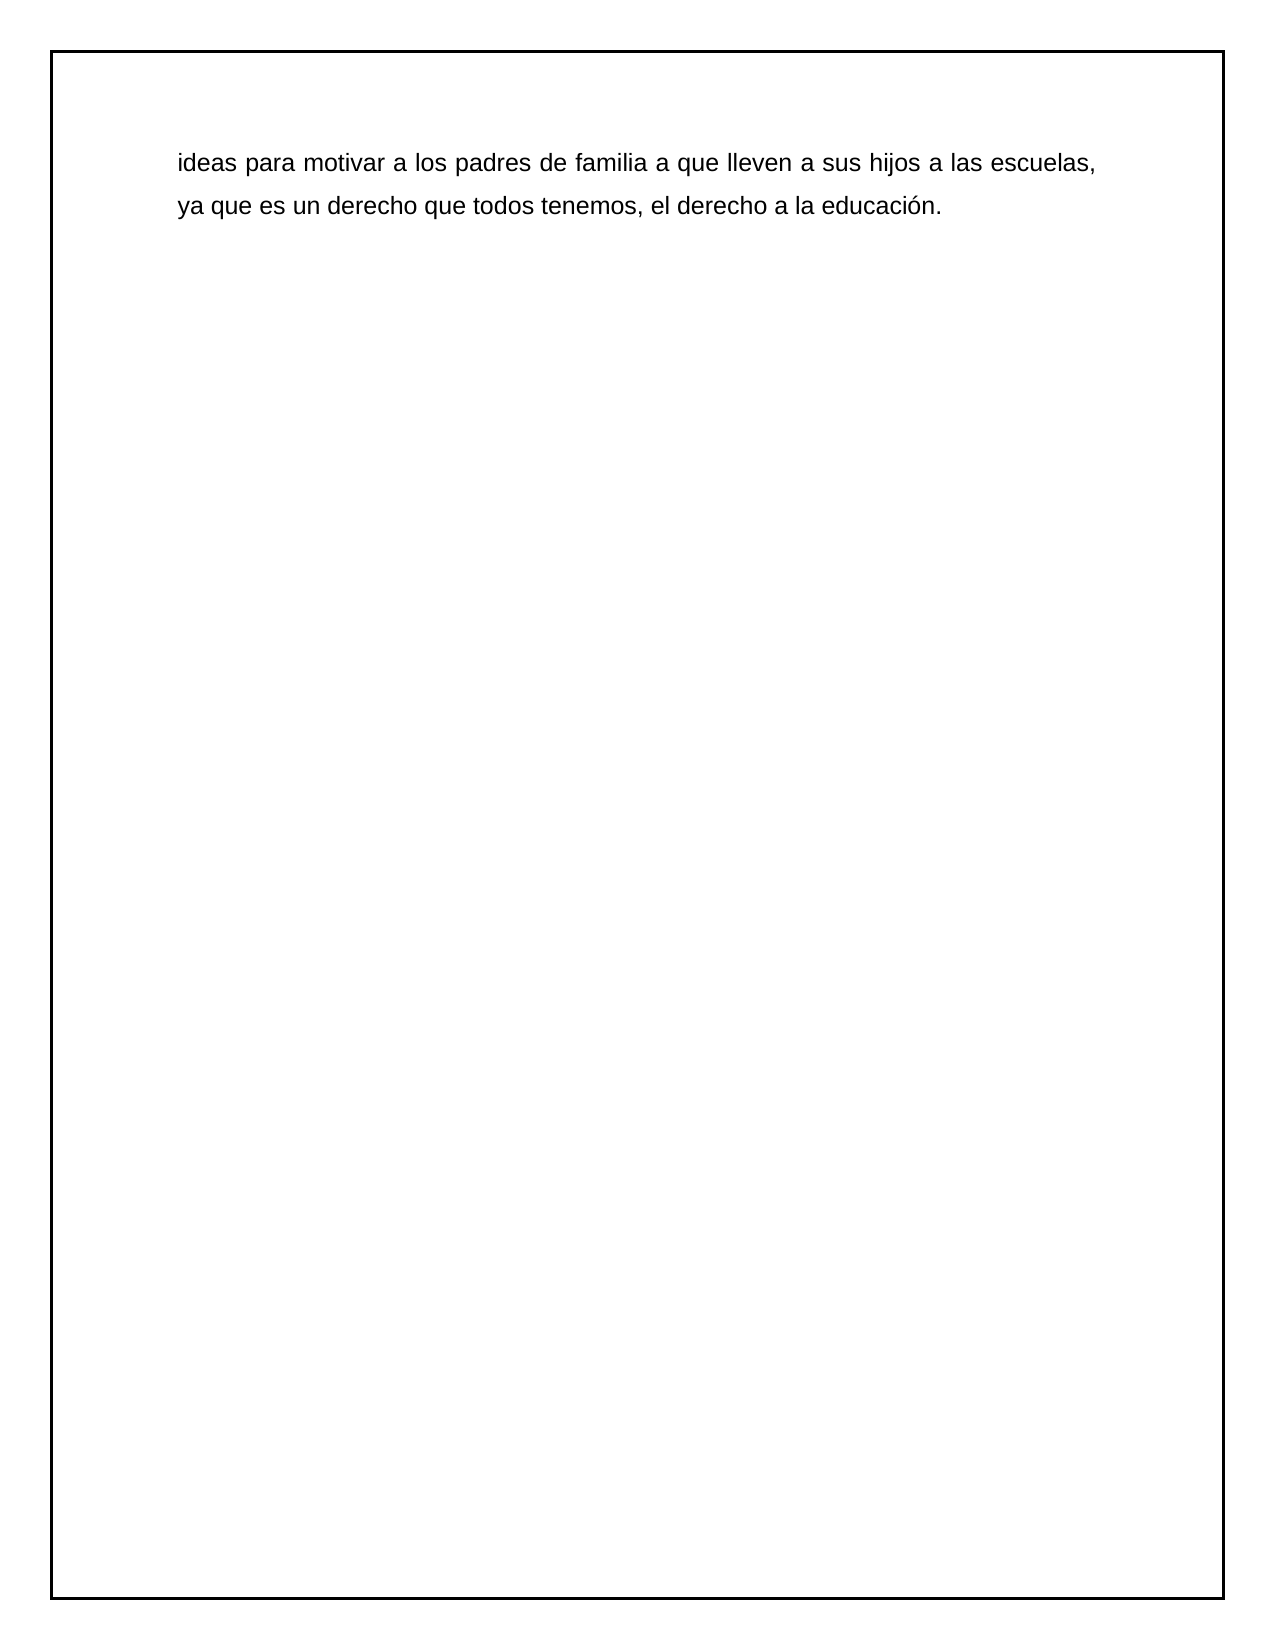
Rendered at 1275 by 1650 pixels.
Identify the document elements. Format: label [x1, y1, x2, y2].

text [177, 148, 1098, 219]
